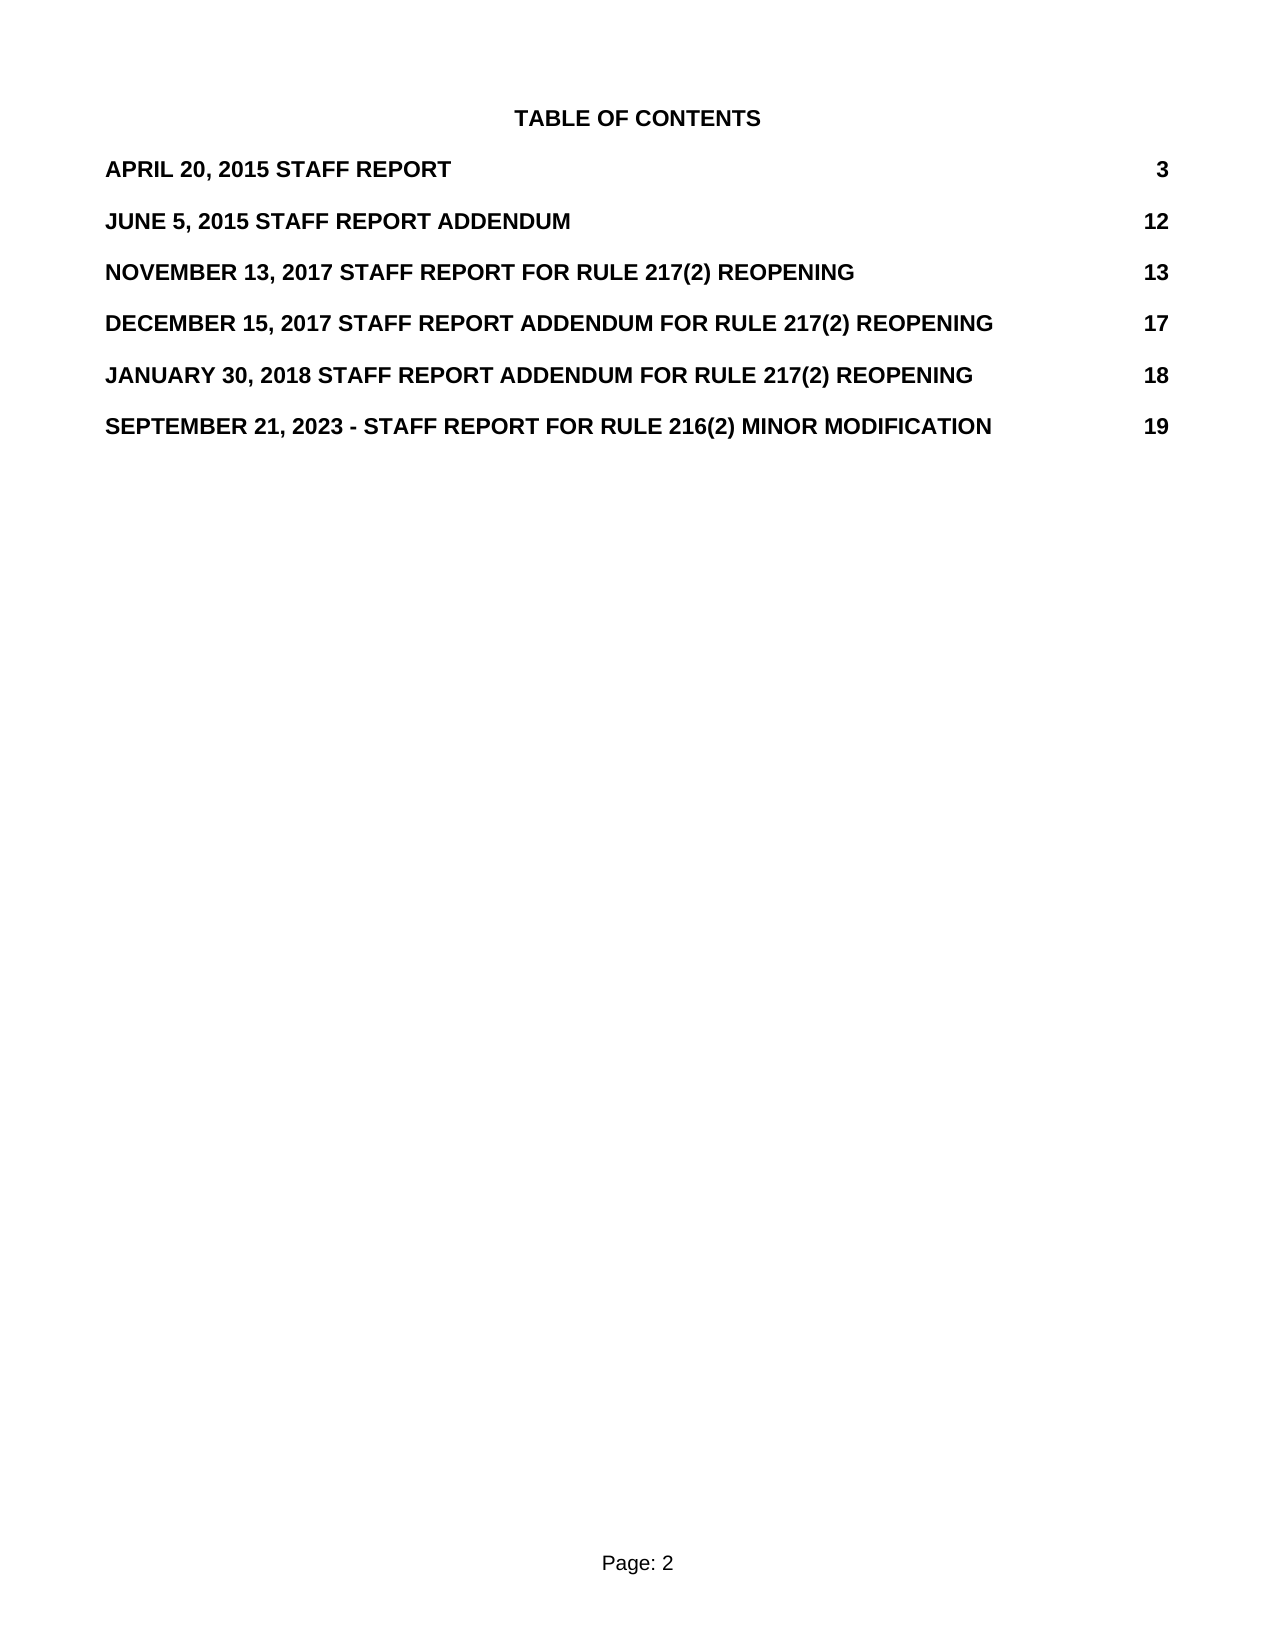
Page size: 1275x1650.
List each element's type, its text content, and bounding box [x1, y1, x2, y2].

text SEPTEMBER 21, 2023 - STAFF REPORT FOR RULE 216(2) MINOR MODIFICATION 19 [105, 413, 1170, 439]
text DECEMBER 15, 2017 STAFF REPORT ADDENDUM FOR RULE 217(2) REOPENING 17 [105, 310, 1170, 337]
text TABLE OF CONTENTS [105, 105, 1170, 131]
text NOVEMBER 13, 2017 STAFF REPORT FOR RULE 217(2) REOPENING 13 [105, 259, 1170, 285]
text APRIL 20, 2015 STAFF REPORT 3 [105, 156, 1170, 183]
text JUNE 5, 2015 STAFF REPORT ADDENDUM 12 [105, 208, 1170, 234]
text JANUARY 30, 2018 STAFF REPORT ADDENDUM FOR RULE 217(2) REOPENING 18 [105, 362, 1170, 388]
